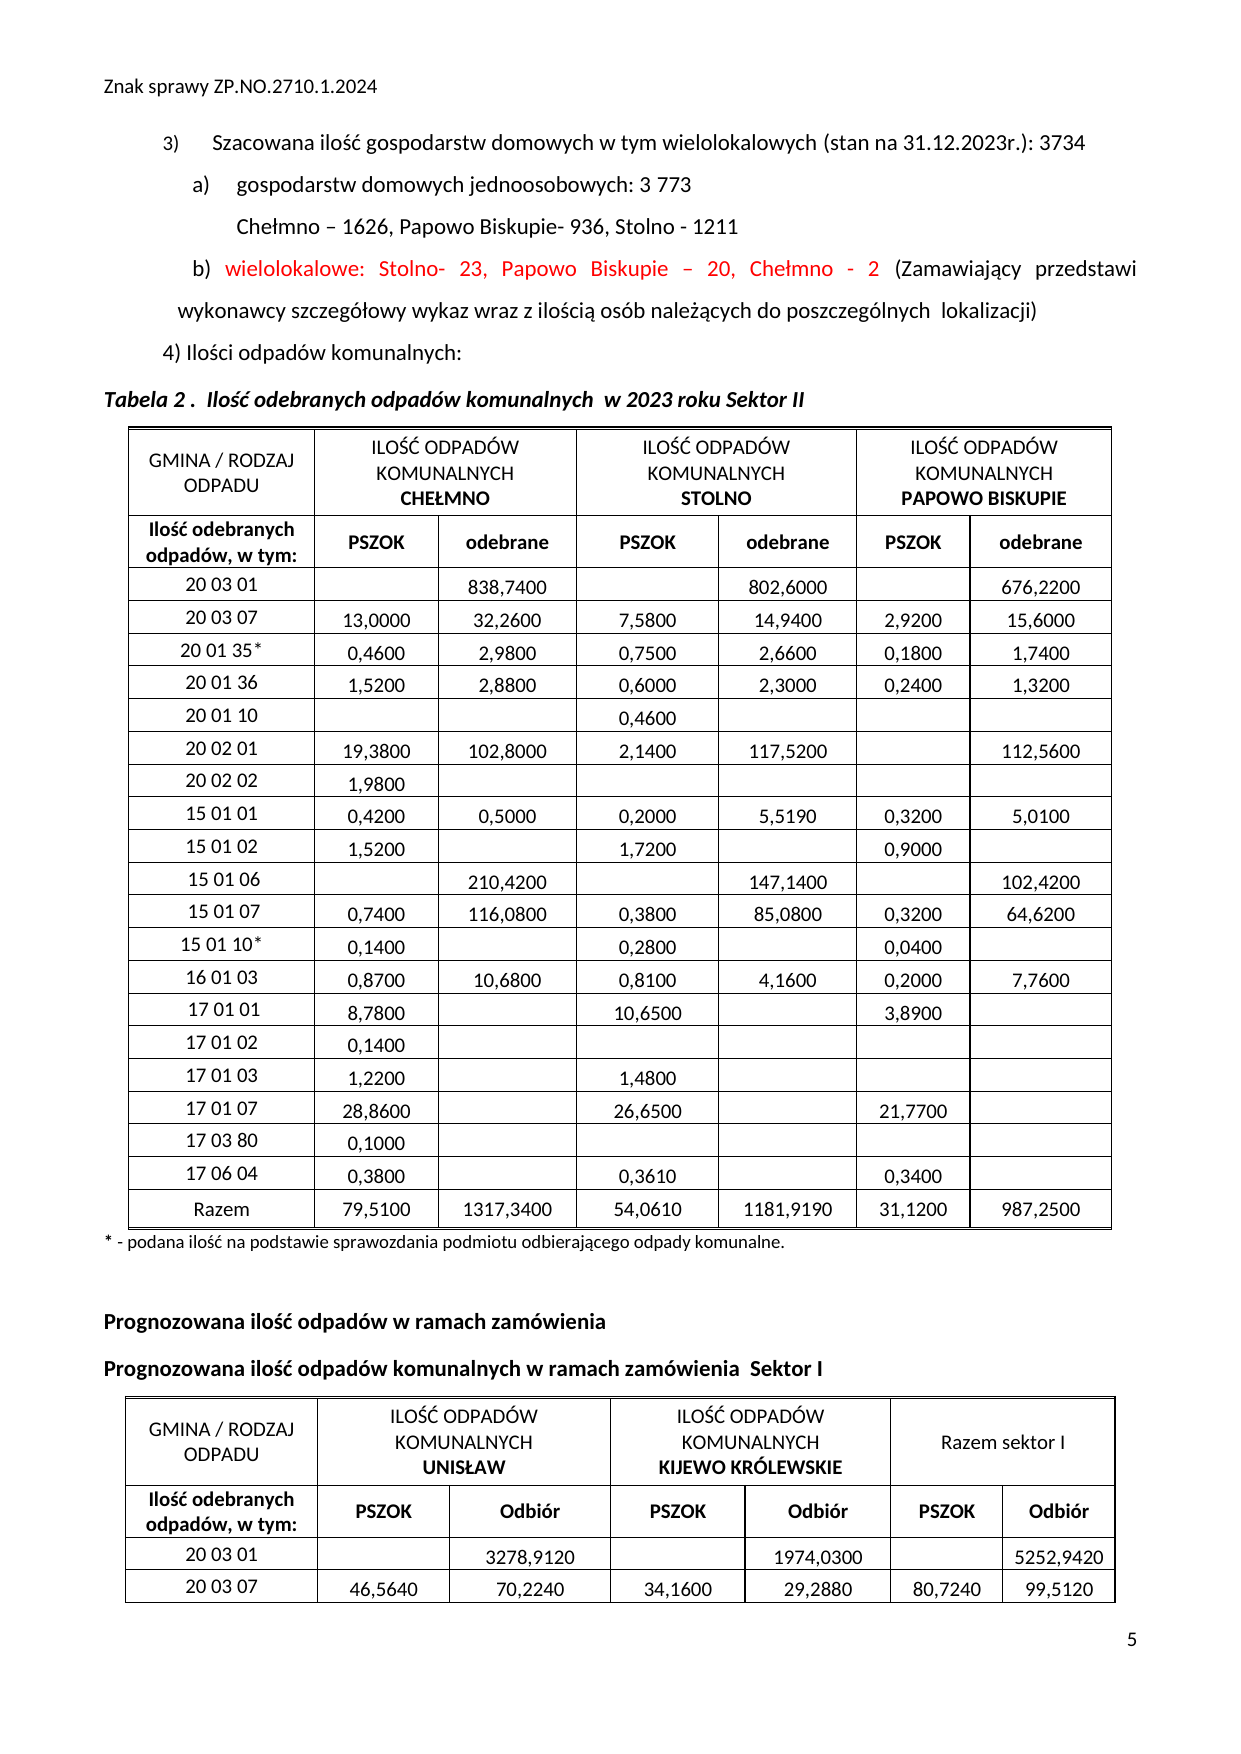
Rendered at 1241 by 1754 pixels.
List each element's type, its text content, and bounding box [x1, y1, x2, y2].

table_cell [719, 830, 856, 862]
table_cell 0,9000 [857, 830, 969, 862]
table_cell 838,7400 [439, 568, 576, 600]
table_cell 1317,3400 [439, 1190, 576, 1227]
table_cell 147,1400 [719, 863, 856, 894]
table_cell 21,7700 [857, 1092, 969, 1123]
table_cell [577, 765, 718, 796]
table_cell 20 01 36 [129, 666, 314, 698]
table_cell 0,1400 [315, 1026, 438, 1058]
table_cell [439, 830, 576, 862]
table_cell [719, 1124, 856, 1156]
table_cell 34,1600 [611, 1570, 744, 1602]
table_cell odebrane [971, 516, 1111, 567]
table_cell 4,1600 [719, 961, 856, 992]
table_cell 2,6600 [719, 634, 856, 665]
table_cell 0,8100 [577, 961, 718, 992]
list b) wielolokalowe: Stolno- 23, Papowo Biskupie – 20, Chełmno - 2 (Zamawiający przedstawi wykonawcy szczegółowy wykaz wraz z ilością osób należących do poszczególnych lokalizacji) [177, 254, 1137, 324]
table_cell 8,7800 [315, 994, 438, 1025]
table_cell 0,3800 [315, 1157, 438, 1189]
table_cell 0,4600 [577, 699, 718, 731]
table_cell [611, 1538, 744, 1569]
table_cell [719, 1059, 856, 1091]
table_cell [719, 699, 856, 731]
table_cell 1,7200 [577, 830, 718, 862]
table_cell 70,2240 [450, 1570, 610, 1602]
table_cell [857, 1124, 969, 1156]
table_header ILOŚĆ ODPADÓW KOMUNALNYCH CHEŁMNO [315, 430, 576, 515]
table_cell 102,4200 [971, 863, 1111, 894]
table_cell [971, 1059, 1111, 1091]
table_cell 0,1800 [857, 634, 969, 665]
table_cell 0,3610 [577, 1157, 718, 1189]
table_cell 28,8600 [315, 1092, 438, 1123]
table_cell [971, 928, 1111, 960]
table_cell 0,1000 [315, 1124, 438, 1156]
table_cell [857, 1026, 969, 1058]
table_header ILOŚĆ ODPADÓW KOMUNALNYCH PAPOWO BISKUPIE [857, 430, 1111, 515]
table_cell Razem [129, 1190, 314, 1227]
table_cell 15,6000 [971, 601, 1111, 633]
table_cell [971, 765, 1111, 796]
table_cell [719, 1092, 856, 1123]
table_cell [719, 765, 856, 796]
table_cell [439, 928, 576, 960]
table_cell 0,2400 [857, 666, 969, 698]
table_cell 80,7240 [891, 1570, 1002, 1602]
table_cell 112,5600 [971, 732, 1111, 763]
table_header GMINA / RODZAJ ODPADU [129, 430, 314, 515]
table_cell 20 01 10 [129, 699, 314, 731]
table_cell 117,5200 [719, 732, 856, 763]
table_cell 1,2200 [315, 1059, 438, 1091]
table_cell [891, 1538, 1002, 1569]
table_cell 116,0800 [439, 895, 576, 927]
table_cell 29,2880 [746, 1570, 890, 1602]
table_cell 85,0800 [719, 895, 856, 927]
table_cell 79,5100 [315, 1190, 438, 1227]
list 4) Ilości odpadów komunalnych: [162, 338, 1137, 366]
table_cell 20 01 35* [129, 634, 314, 665]
table_header GMINA / RODZAJ ODPADU [126, 1399, 317, 1485]
table_cell 0,4200 [315, 797, 438, 829]
table_cell [971, 699, 1111, 731]
list Chełmno – 1626, Papowo Biskupie- 936, Stolno - 1211 [236, 212, 1137, 240]
table_cell 20 02 02 [129, 765, 314, 796]
table_cell Odbiór [450, 1486, 610, 1537]
table_cell 5,5190 [719, 797, 856, 829]
table_cell [439, 1124, 576, 1156]
table_cell [719, 1157, 856, 1189]
table_cell 10,6500 [577, 994, 718, 1025]
table_cell 15 01 06 [129, 863, 314, 894]
table_cell [719, 1026, 856, 1058]
table_cell PSZOK [315, 516, 438, 567]
table_cell 1,7400 [971, 634, 1111, 665]
table_cell [439, 994, 576, 1025]
table_cell [315, 568, 438, 600]
table_cell [857, 765, 969, 796]
table_cell 0,2800 [577, 928, 718, 960]
table_cell 17 01 02 [129, 1026, 314, 1058]
table_cell [439, 1026, 576, 1058]
list Prognozowana ilość odpadów w ramach zamówienia [103, 1307, 1137, 1335]
table_cell 0,3200 [857, 797, 969, 829]
table_cell Odbiór [746, 1486, 890, 1537]
table_cell 0,4600 [315, 634, 438, 665]
table_cell 2,9200 [857, 601, 969, 633]
table_cell 5252,9420 [1003, 1538, 1114, 1569]
table_cell [857, 568, 969, 600]
table_cell PSZOK [318, 1486, 449, 1537]
table_cell Ilość odebranych odpadów, w tym: [126, 1486, 317, 1537]
table_cell PSZOK [611, 1486, 744, 1537]
table_cell [971, 1124, 1111, 1156]
table_cell odebrane [719, 516, 856, 567]
table_cell odebrane [439, 516, 576, 567]
table_header Razem sektor I [891, 1399, 1114, 1485]
table_cell [971, 830, 1111, 862]
list gospodarstw domowych jednoosobowych: 3 773 [192, 170, 1137, 198]
table_cell 802,6000 [719, 568, 856, 600]
table_cell 46,5640 [318, 1570, 449, 1602]
table_cell 26,6500 [577, 1092, 718, 1123]
table_cell [857, 863, 969, 894]
table_cell 2,9800 [439, 634, 576, 665]
table_cell [577, 863, 718, 894]
table_cell PSZOK [857, 516, 969, 567]
table_cell 0,3800 [577, 895, 718, 927]
table_cell 0,6000 [577, 666, 718, 698]
table_header ILOŚĆ ODPADÓW KOMUNALNYCH KIJEWO KRÓLEWSKIE [611, 1399, 890, 1485]
table_cell 1,5200 [315, 830, 438, 862]
table_cell 31,1200 [857, 1190, 969, 1227]
table_cell [577, 1026, 718, 1058]
table_cell 54,0610 [577, 1190, 718, 1227]
table_cell [577, 568, 718, 600]
table_cell 987,2500 [971, 1190, 1111, 1227]
table_cell 0,1400 [315, 928, 438, 960]
table_cell PSZOK [577, 516, 718, 567]
table_cell 1,9800 [315, 765, 438, 796]
table_cell 99,5120 [1003, 1570, 1114, 1602]
table_cell [857, 699, 969, 731]
table_cell 0,2000 [577, 797, 718, 829]
table_cell [439, 1092, 576, 1123]
table_cell 20 03 07 [126, 1570, 317, 1602]
table_cell [971, 1026, 1111, 1058]
table_cell [857, 732, 969, 763]
table_cell 0,7500 [577, 634, 718, 665]
table_cell 2,1400 [577, 732, 718, 763]
table_cell 676,2200 [971, 568, 1111, 600]
table_cell 20 03 01 [126, 1538, 317, 1569]
table_cell 7,5800 [577, 601, 718, 633]
table_cell 1,5200 [315, 666, 438, 698]
table_cell [971, 994, 1111, 1025]
table_cell 0,3400 [857, 1157, 969, 1189]
table_cell 5,0100 [971, 797, 1111, 829]
table_cell 20 03 01 [129, 568, 314, 600]
table_cell 1,3200 [971, 666, 1111, 698]
table_cell 20 02 01 [129, 732, 314, 763]
table_cell 16 01 03 [129, 961, 314, 992]
table_cell 13,0000 [315, 601, 438, 633]
table_cell Odbiór [1003, 1486, 1114, 1537]
table_cell 1,4800 [577, 1059, 718, 1091]
table_cell [318, 1538, 449, 1569]
table_cell [971, 1092, 1111, 1123]
table_cell [439, 699, 576, 731]
table_cell 15 01 07 [129, 895, 314, 927]
table_cell 14,9400 [719, 601, 856, 633]
table_cell 7,7600 [971, 961, 1111, 992]
table_cell 64,6200 [971, 895, 1111, 927]
table_cell 17 01 03 [129, 1059, 314, 1091]
table_header ILOŚĆ ODPADÓW KOMUNALNYCH UNISŁAW [318, 1399, 610, 1485]
text * - podana ilość na podstawie sprawozdania podmiotu odbierającego odpady komunalne. [103, 1230, 1137, 1253]
table_cell 2,3000 [719, 666, 856, 698]
table_cell 15 01 02 [129, 830, 314, 862]
table_cell [315, 699, 438, 731]
table_cell 20 03 07 [129, 601, 314, 633]
table_cell 0,7400 [315, 895, 438, 927]
table_cell 17 06 04 [129, 1157, 314, 1189]
table_cell 3,8900 [857, 994, 969, 1025]
table_cell 102,8000 [439, 732, 576, 763]
table_cell 1974,0300 [746, 1538, 890, 1569]
table_header ILOŚĆ ODPADÓW KOMUNALNYCH STOLNO [577, 430, 856, 515]
table_cell 3278,9120 [450, 1538, 610, 1569]
table_cell 15 01 01 [129, 797, 314, 829]
table_cell [439, 765, 576, 796]
table_cell 0,2000 [857, 961, 969, 992]
table_cell Ilość odebranych odpadów, w tym: [129, 516, 314, 567]
table_cell 10,6800 [439, 961, 576, 992]
table_cell [971, 1157, 1111, 1189]
table_cell 0,3200 [857, 895, 969, 927]
table_cell 32,2600 [439, 601, 576, 633]
table_cell [315, 863, 438, 894]
table_cell [577, 1124, 718, 1156]
table_cell 2,8800 [439, 666, 576, 698]
table_cell 0,5000 [439, 797, 576, 829]
table_cell 17 03 80 [129, 1124, 314, 1156]
table_cell 1181,9190 [719, 1190, 856, 1227]
table_cell [439, 1157, 576, 1189]
table_cell PSZOK [891, 1486, 1002, 1537]
table_cell 15 01 10* [129, 928, 314, 960]
table_cell [719, 994, 856, 1025]
table_cell 19,3800 [315, 732, 438, 763]
table_cell [857, 1059, 969, 1091]
table_cell 0,0400 [857, 928, 969, 960]
table_cell 17 01 01 [129, 994, 314, 1025]
table_cell 210,4200 [439, 863, 576, 894]
text Tabela 2 . Ilość odebranych odpadów komunalnych w 2023 roku Sektor II [103, 380, 1137, 414]
table_cell [439, 1059, 576, 1091]
text Prognozowana ilość odpadów komunalnych w ramach zamówienia Sektor I [103, 1349, 1137, 1383]
table_cell [719, 928, 856, 960]
list Szacowana ilość gospodarstw domowych w tym wielolokalowych (stan na 31.12.2023r.): 3734 [162, 128, 1137, 156]
table_cell 0,8700 [315, 961, 438, 992]
table_cell 17 01 07 [129, 1092, 314, 1123]
